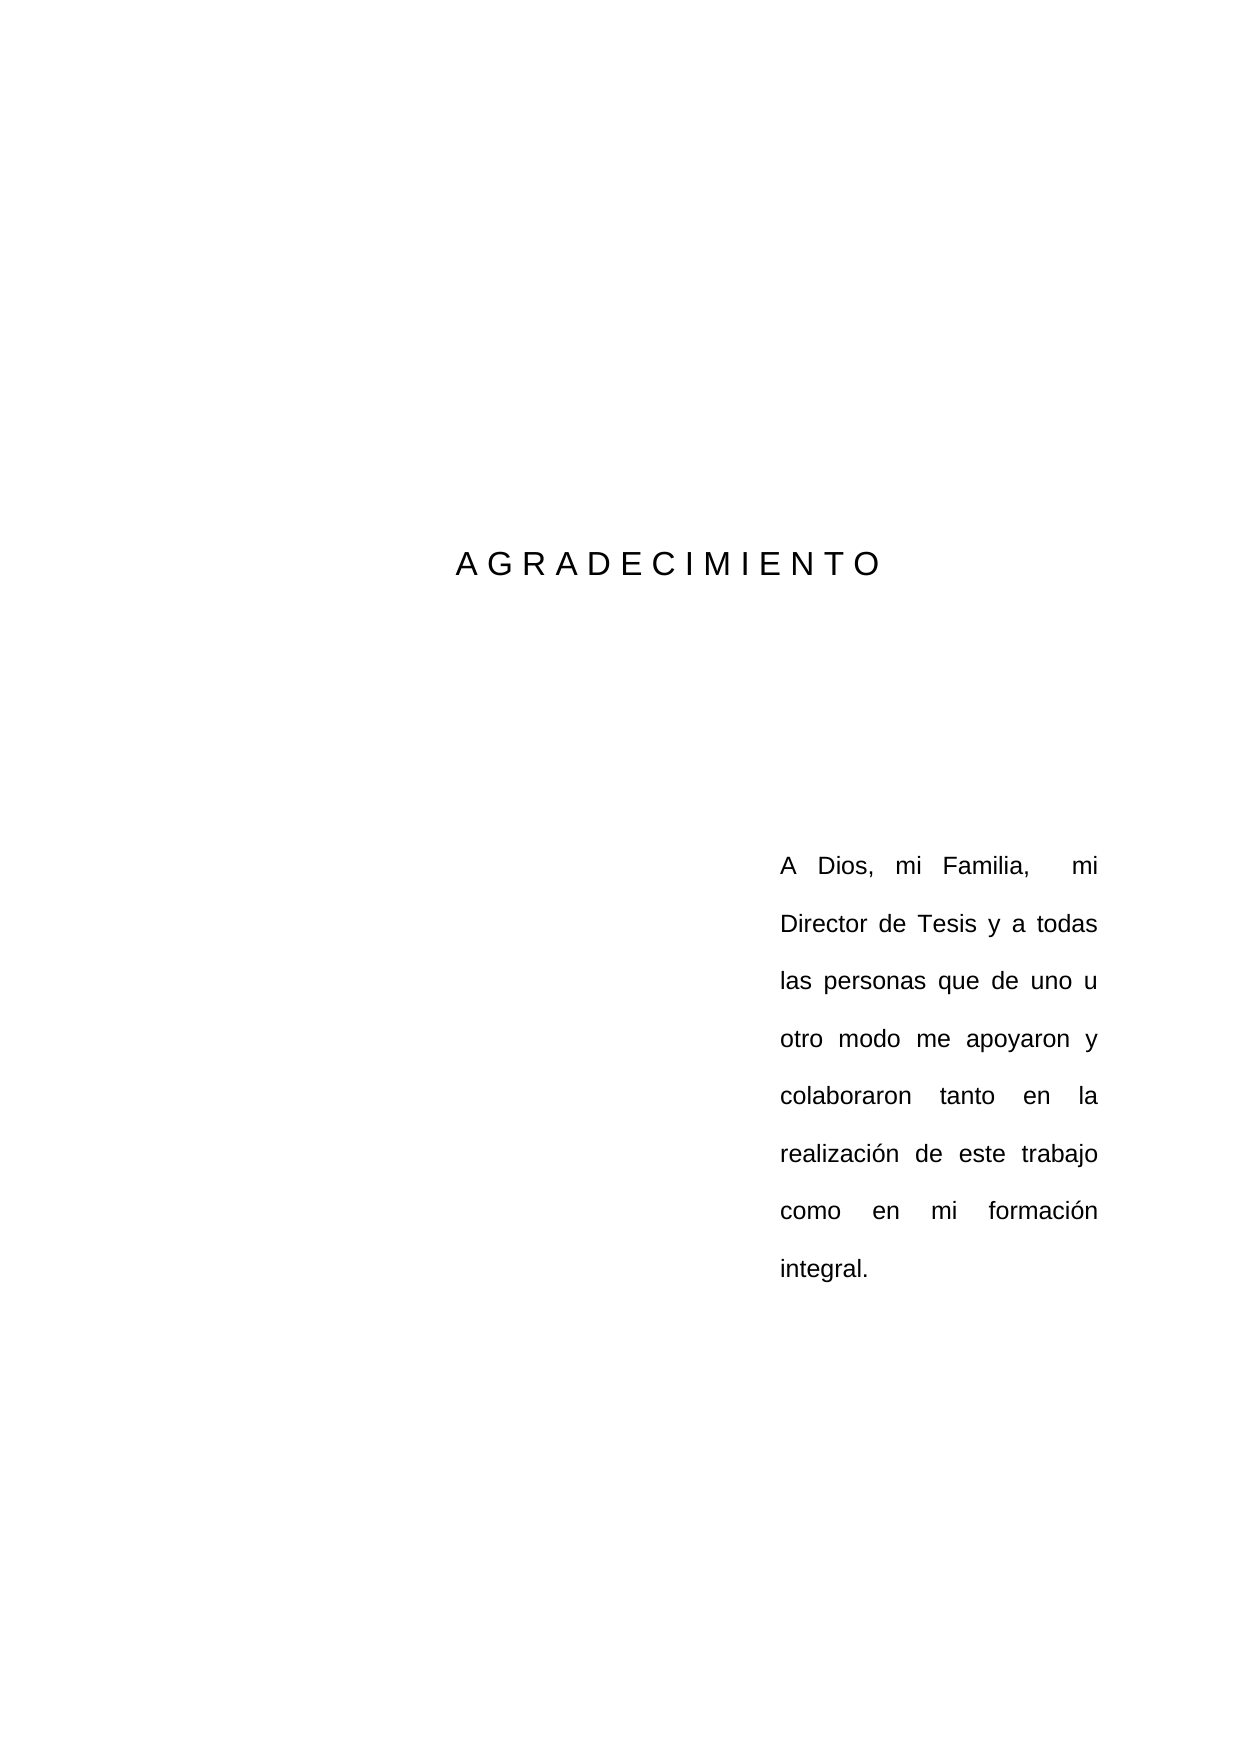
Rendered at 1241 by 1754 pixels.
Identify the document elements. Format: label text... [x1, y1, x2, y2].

subtitle A G R A D E C I M I E N T O [236, 544, 1098, 582]
text A Dios, mi Familia, mi Director de Tesis y a todas las personas que de uno u otro modo me apoyaron y colaboraron tanto en la realización de este trabajo como en mi formación integral. [780, 851, 1098, 1282]
